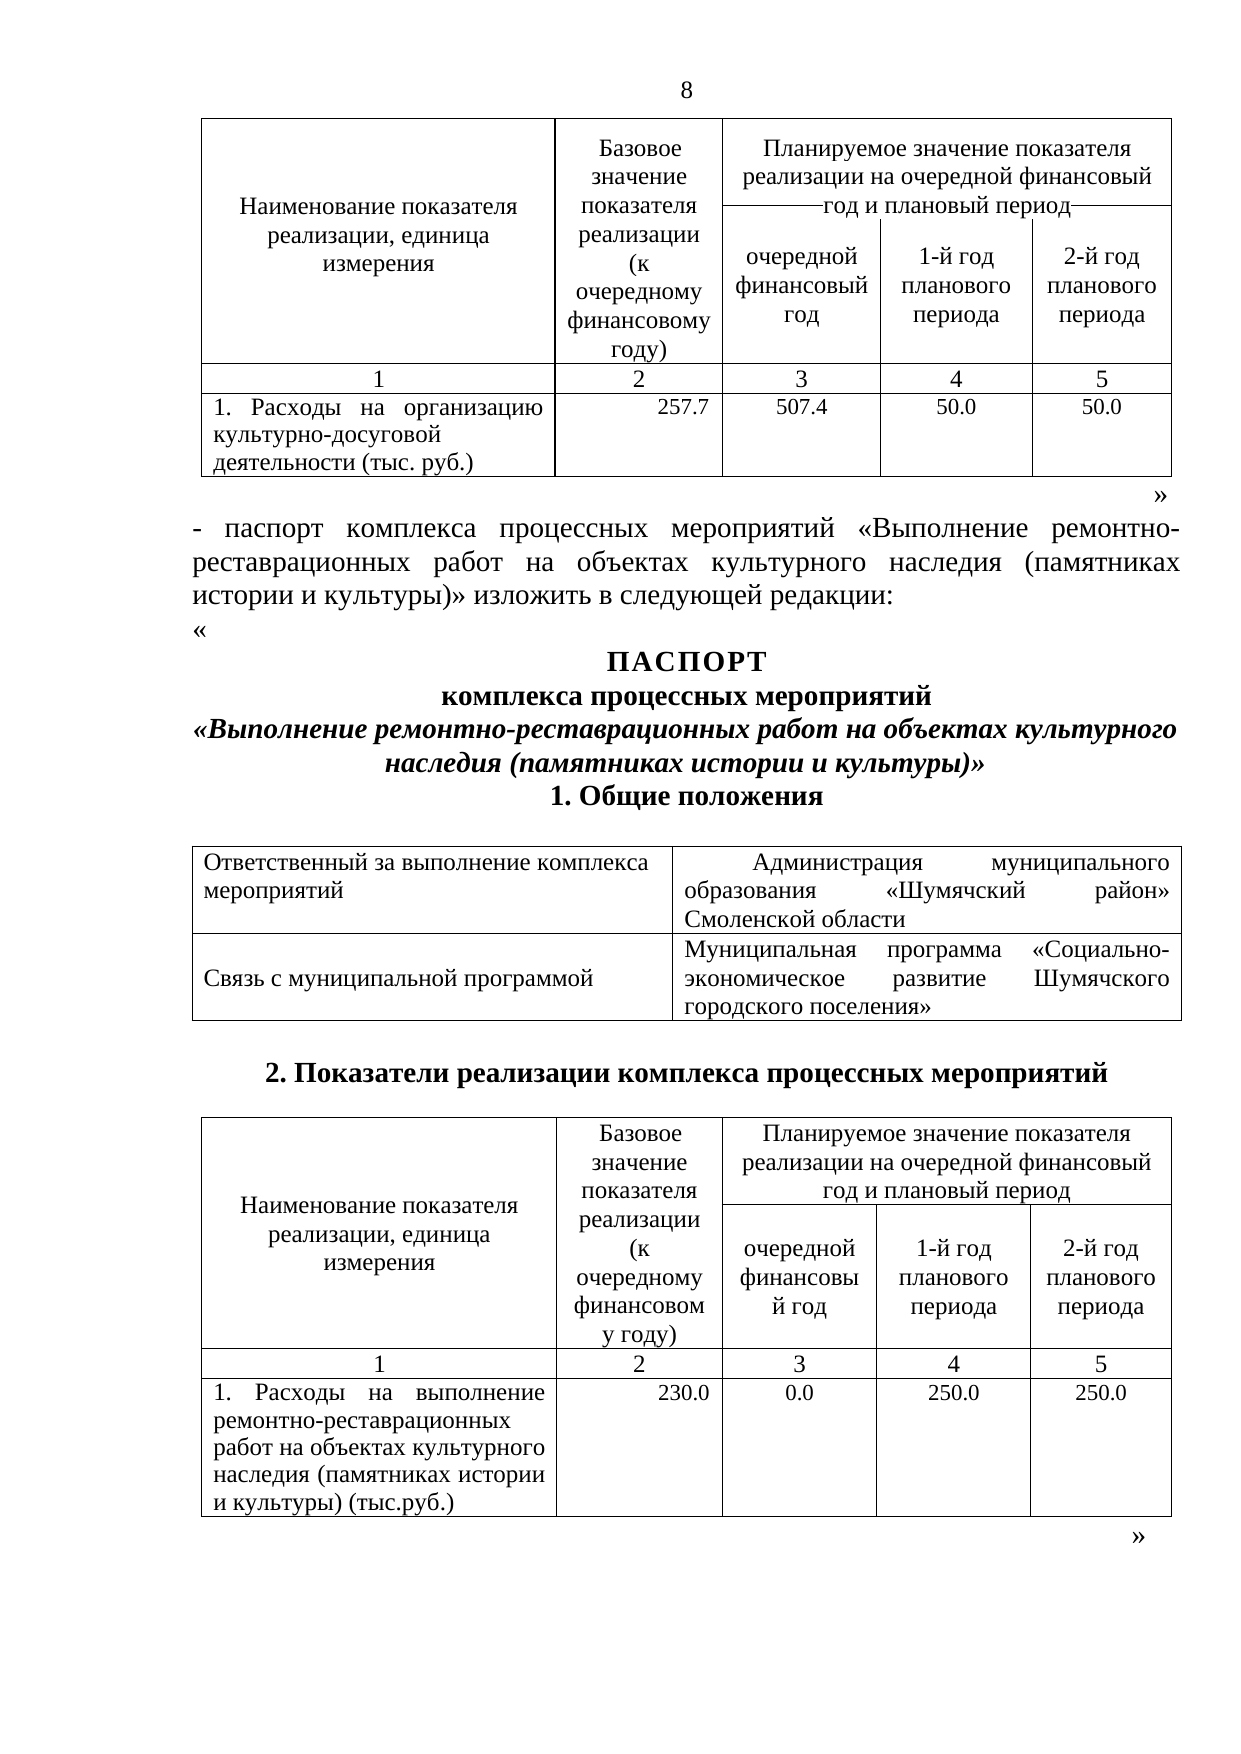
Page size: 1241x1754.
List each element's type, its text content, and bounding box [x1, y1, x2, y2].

table_cell 257.7 [556, 394, 722, 476]
table_cell 2-й год планового периода [1031, 1205, 1171, 1348]
text » [192, 1517, 1181, 1550]
table_header Наименование показателя реализации, единица измерения [202, 119, 554, 363]
table_cell 250.0 [1031, 1379, 1171, 1516]
table_cell 5 [1031, 1349, 1171, 1378]
table_cell 4 [877, 1349, 1030, 1378]
table_cell 4 [881, 364, 1032, 392]
text « [192, 611, 1181, 644]
table_cell 1 [202, 1349, 556, 1378]
table_header Планируемое значение показателя реализации на очередной финансовый год и плановый период [723, 1118, 823, 1204]
table_header Администрация муниципального образования «Шумячский район» Смоленской области [673, 847, 1181, 933]
table_cell 2 [557, 1349, 722, 1378]
table_cell 50.0 [1033, 394, 1171, 476]
table_cell 3 [723, 364, 880, 392]
table_header Ответственный за выполнение комплекса мероприятий [193, 847, 672, 933]
text - паспорт комплекса процессных мероприятий «Выполнение ремонтно-реставрационных работ на объектах культурного наследия (памятниках истории и культуры)» изложить в следующей редакции: [192, 510, 1181, 611]
table_header Базовое значение показателя реализации (к очередному финансовому году) [649, 1118, 722, 1348]
table_cell Связь с муниципальной программой [193, 934, 672, 1020]
table_cell 50.0 [881, 394, 1032, 476]
text 1. Общие положения [192, 778, 1181, 812]
text » [192, 477, 1181, 510]
table_cell 1-й год планового периода [881, 219, 1032, 363]
text комплекса процессных мероприятий [192, 678, 1181, 711]
table_cell 3 [723, 1349, 876, 1378]
table_cell 2 [556, 364, 722, 392]
table_cell 5 [1033, 364, 1171, 392]
table_cell 250.0 [877, 1379, 1030, 1516]
table_cell очередной финансовый год [723, 1205, 876, 1348]
table_cell 0.0 [723, 1379, 876, 1516]
text «Выполнение ремонтно-реставрационных работ на объектах культурного наследия (памятниках истории и культуры)» [192, 711, 1181, 778]
table_cell 1-й год планового периода [877, 1205, 1030, 1348]
table_cell 1. Расходы на выполнение ремонтно-реставрационных работ на объектах культурного наследия (памятниках истории и культуры) (тыс.руб.) [202, 1379, 556, 1516]
table_cell 2-й год планового периода [1033, 206, 1171, 363]
table_header Планируемое значение показателя реализации на очередной финансовый год и плановый период [1071, 1118, 1171, 1204]
table_header Наименование показателя реализации, единица измерения [202, 1118, 556, 1348]
table_header Базовое значение показателя реализации (к очередному финансовому году) [557, 1118, 629, 1348]
table_header Базовое значение показателя реализации (к очередному финансовому году) [556, 119, 722, 363]
text ПАСПОРТ [192, 644, 1181, 678]
table_cell 1 [202, 364, 554, 392]
table_cell очередной финансовый год [723, 206, 880, 363]
table_cell 507.4 [723, 394, 880, 476]
table_header Планируемое значение показателя реализации на очередной финансовый год и плановый период [723, 119, 1171, 205]
table_cell 230.0 [557, 1379, 722, 1516]
table_cell Муниципальная программа «Социально-экономическое развитие Шумячского городского поселения» [673, 934, 1181, 1020]
table_cell 1. Расходы на организацию культурно-досуговой деятельности (тыс. руб.) [202, 394, 554, 476]
text 2. Показатели реализации комплекса процессных мероприятий [192, 1055, 1181, 1088]
